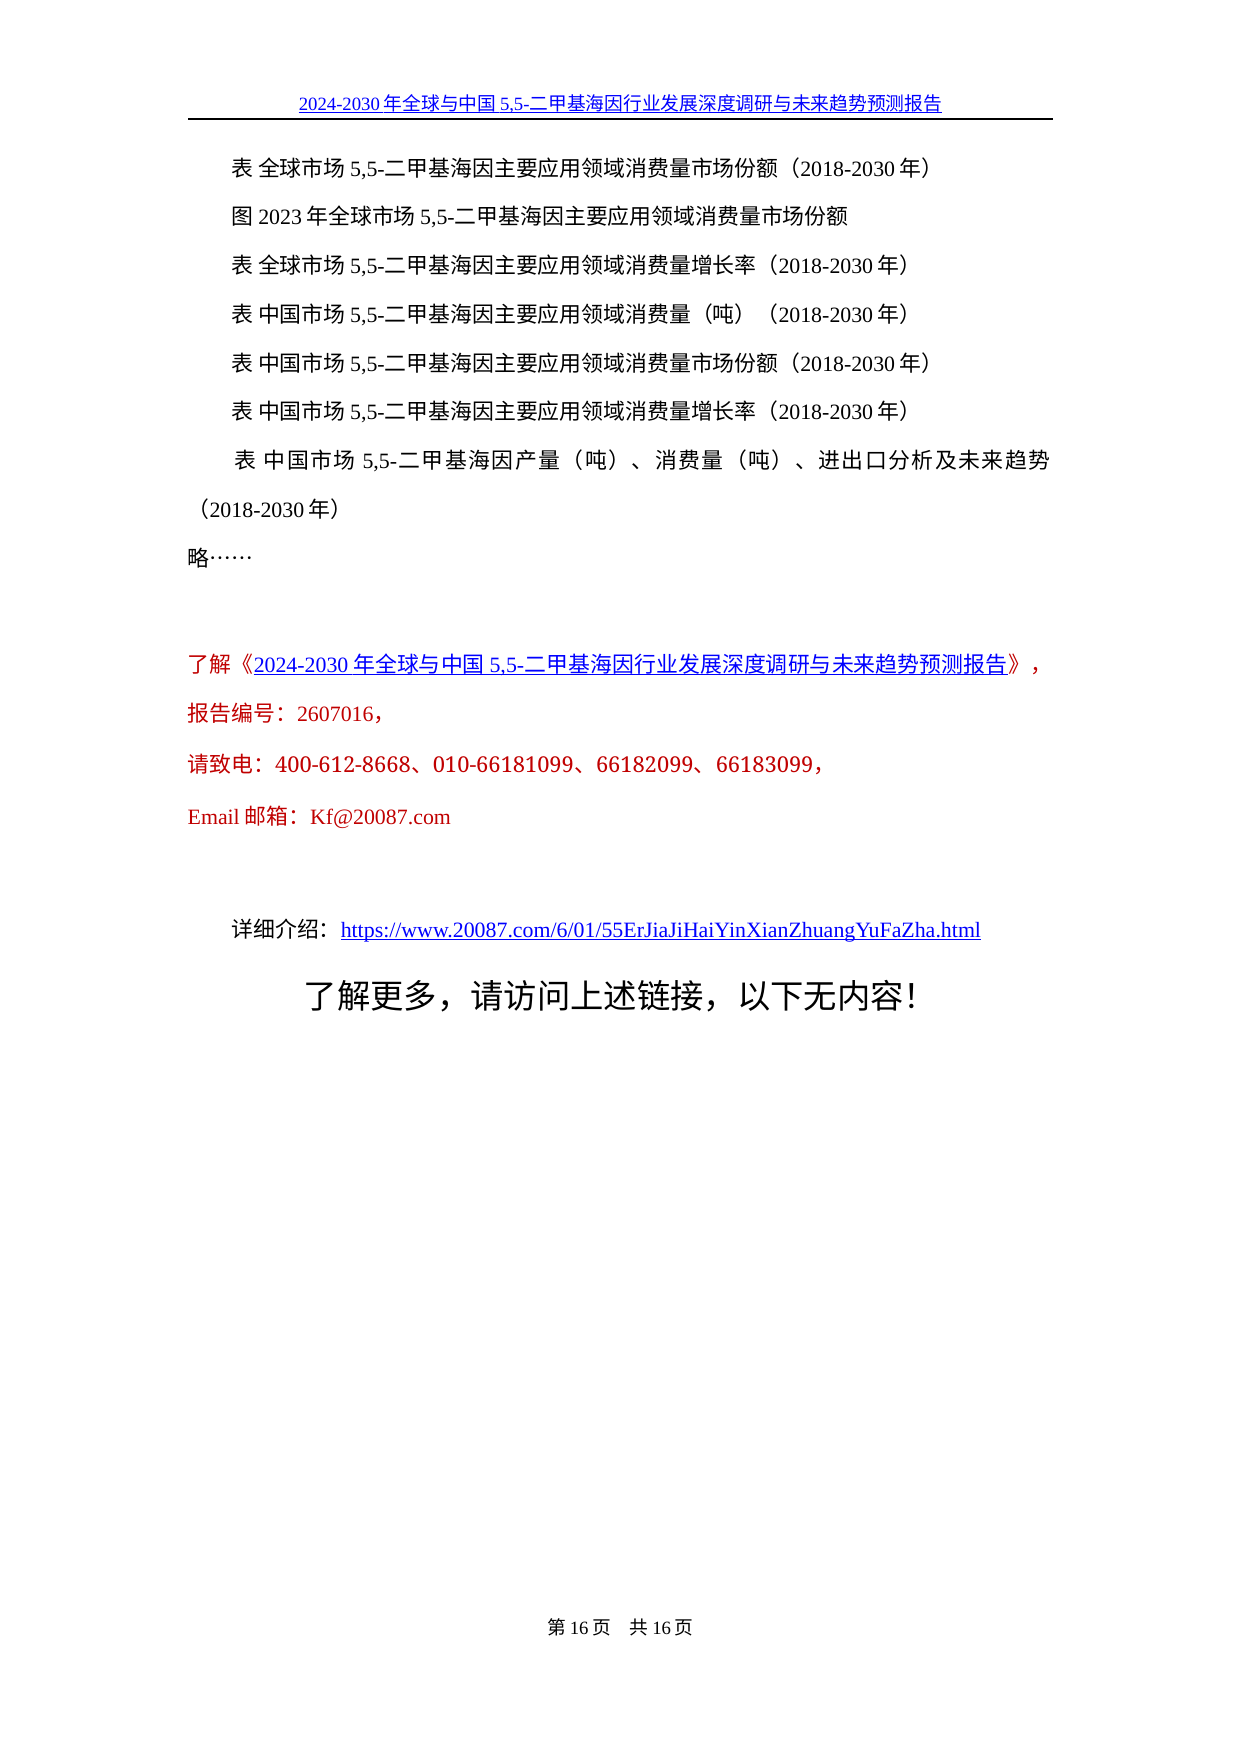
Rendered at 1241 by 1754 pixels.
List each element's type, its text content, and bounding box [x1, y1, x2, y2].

text 请致电：400-612-8668、010-66181099、66182099、66183099， [187, 747, 1053, 779]
text 详细介绍：https://www.20087.com/6/01/55ErJiaJiHaiYinXianZhuangYuFaZha.html [187, 911, 1053, 944]
title 了解更多，请访问上述链接，以下无内容！ [187, 961, 1053, 1026]
text 了解《2024-2030年全球与中国5,5-二甲基海因行业发展深度调研与未来趋势预测报告》，报告编号：2607016， [187, 647, 1053, 728]
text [187, 150, 1053, 573]
text Email邮箱：Kf@20087.com [187, 798, 1053, 831]
